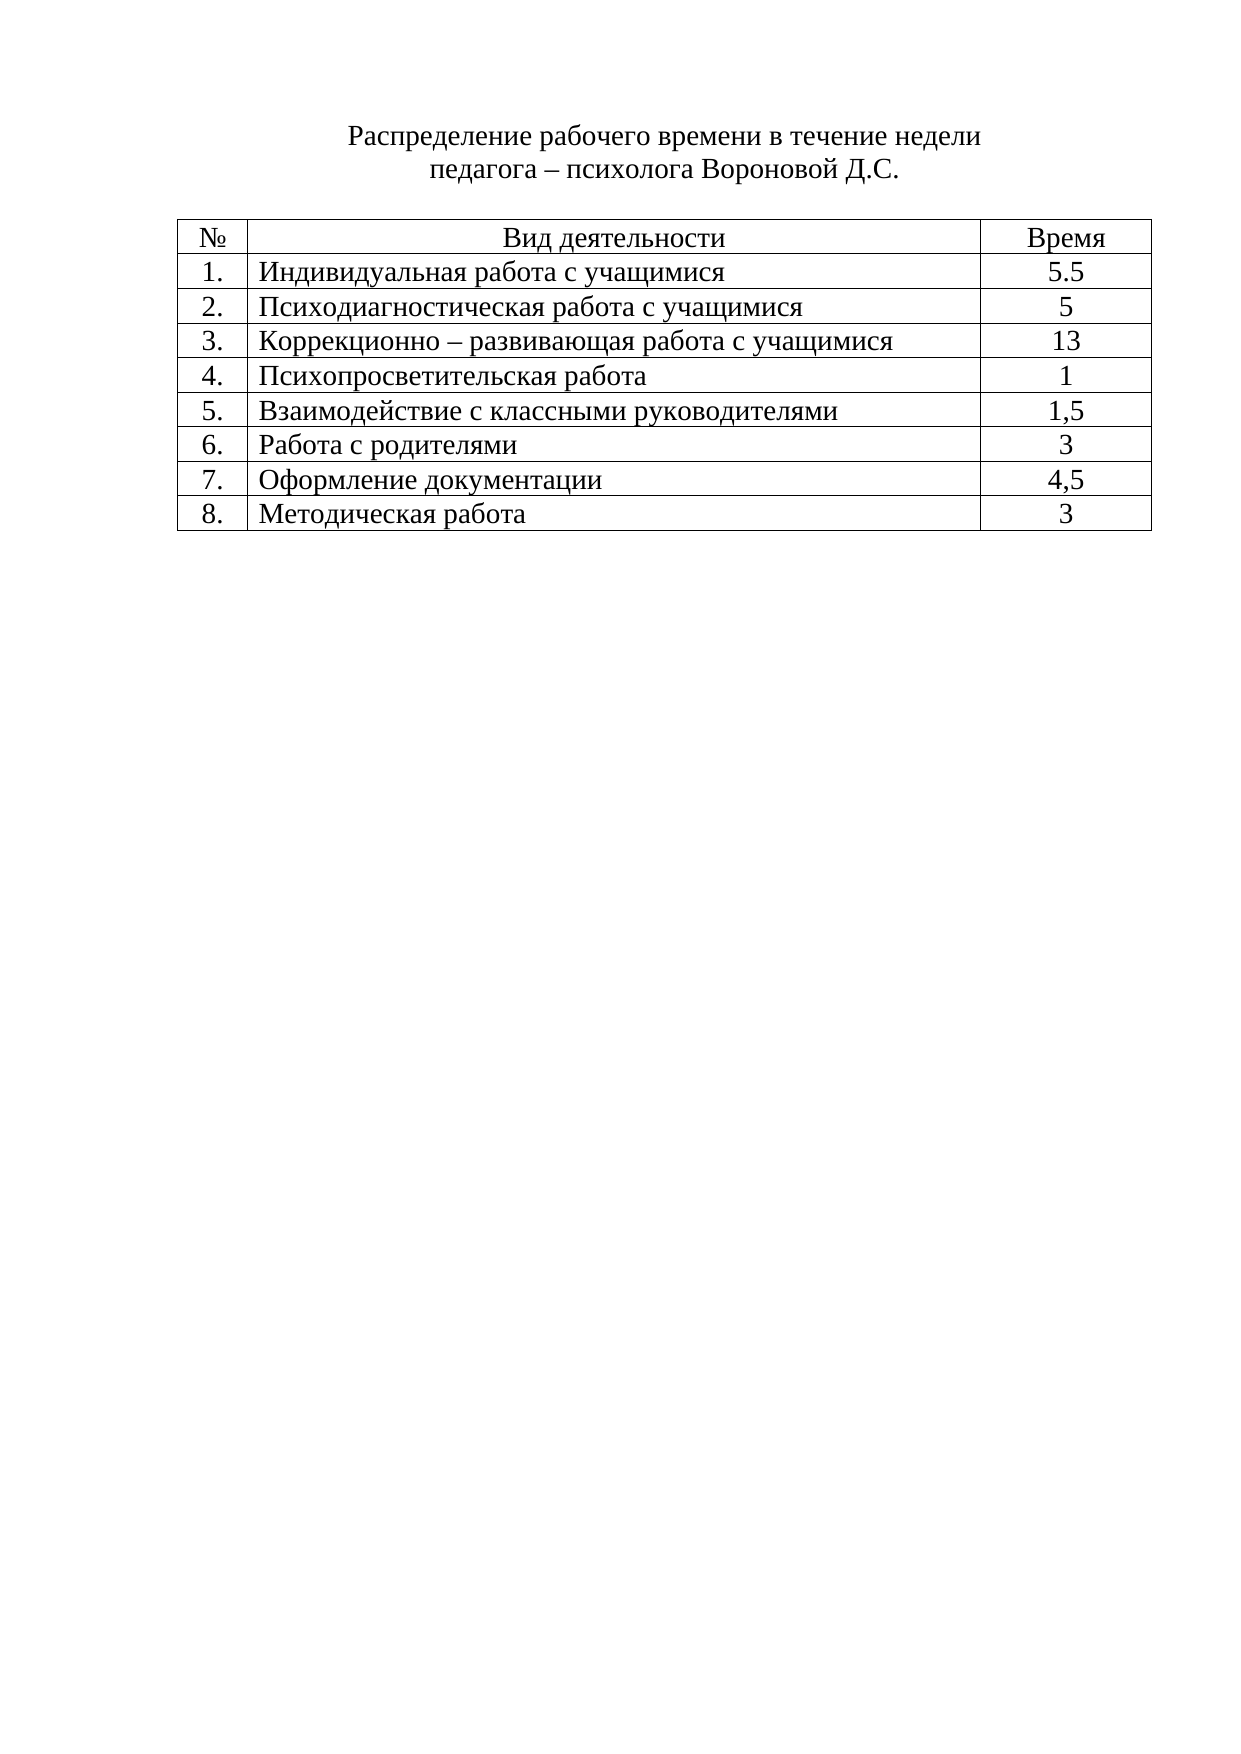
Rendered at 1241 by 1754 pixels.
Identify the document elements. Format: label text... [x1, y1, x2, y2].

table_cell 5 [981, 289, 1151, 322]
table_cell Оформление документации [248, 462, 980, 495]
table_cell 5. [178, 393, 247, 426]
table_cell 6. [178, 427, 247, 461]
table_cell 1,5 [981, 393, 1151, 426]
table_cell Психопросветительская работа [248, 358, 980, 392]
table_cell Психодиагностическая работа с учащимися [248, 289, 980, 322]
table_cell 1 [981, 358, 1151, 392]
table_cell Работа с родителями [248, 427, 980, 461]
table_cell 3 [981, 496, 1151, 530]
table_cell Индивидуальная работа с учащимися [248, 254, 980, 288]
table_cell 7. [178, 462, 247, 495]
table_cell 3. [178, 324, 247, 357]
text Распределение рабочего времени в течение недели [177, 118, 1152, 152]
text педагога – психолога Вороновой Д.С. [177, 152, 1152, 185]
table_cell Методическая работа [248, 496, 980, 530]
table_header Вид деятельности [248, 220, 980, 253]
table_cell 8. [178, 496, 247, 530]
table_cell Коррекционно – развивающая работа с учащимися [248, 324, 980, 357]
table_cell 4. [178, 358, 247, 392]
table_cell 1. [178, 254, 247, 288]
table_cell 2. [178, 289, 247, 322]
table_header № [178, 220, 247, 253]
table_cell Взаимодействие с классными руководителями [248, 393, 980, 426]
table_cell 13 [981, 324, 1151, 357]
table_header Время [981, 220, 1151, 253]
table_cell 4,5 [981, 462, 1151, 495]
table_cell 3 [981, 427, 1151, 461]
table_cell 5.5 [981, 254, 1151, 288]
